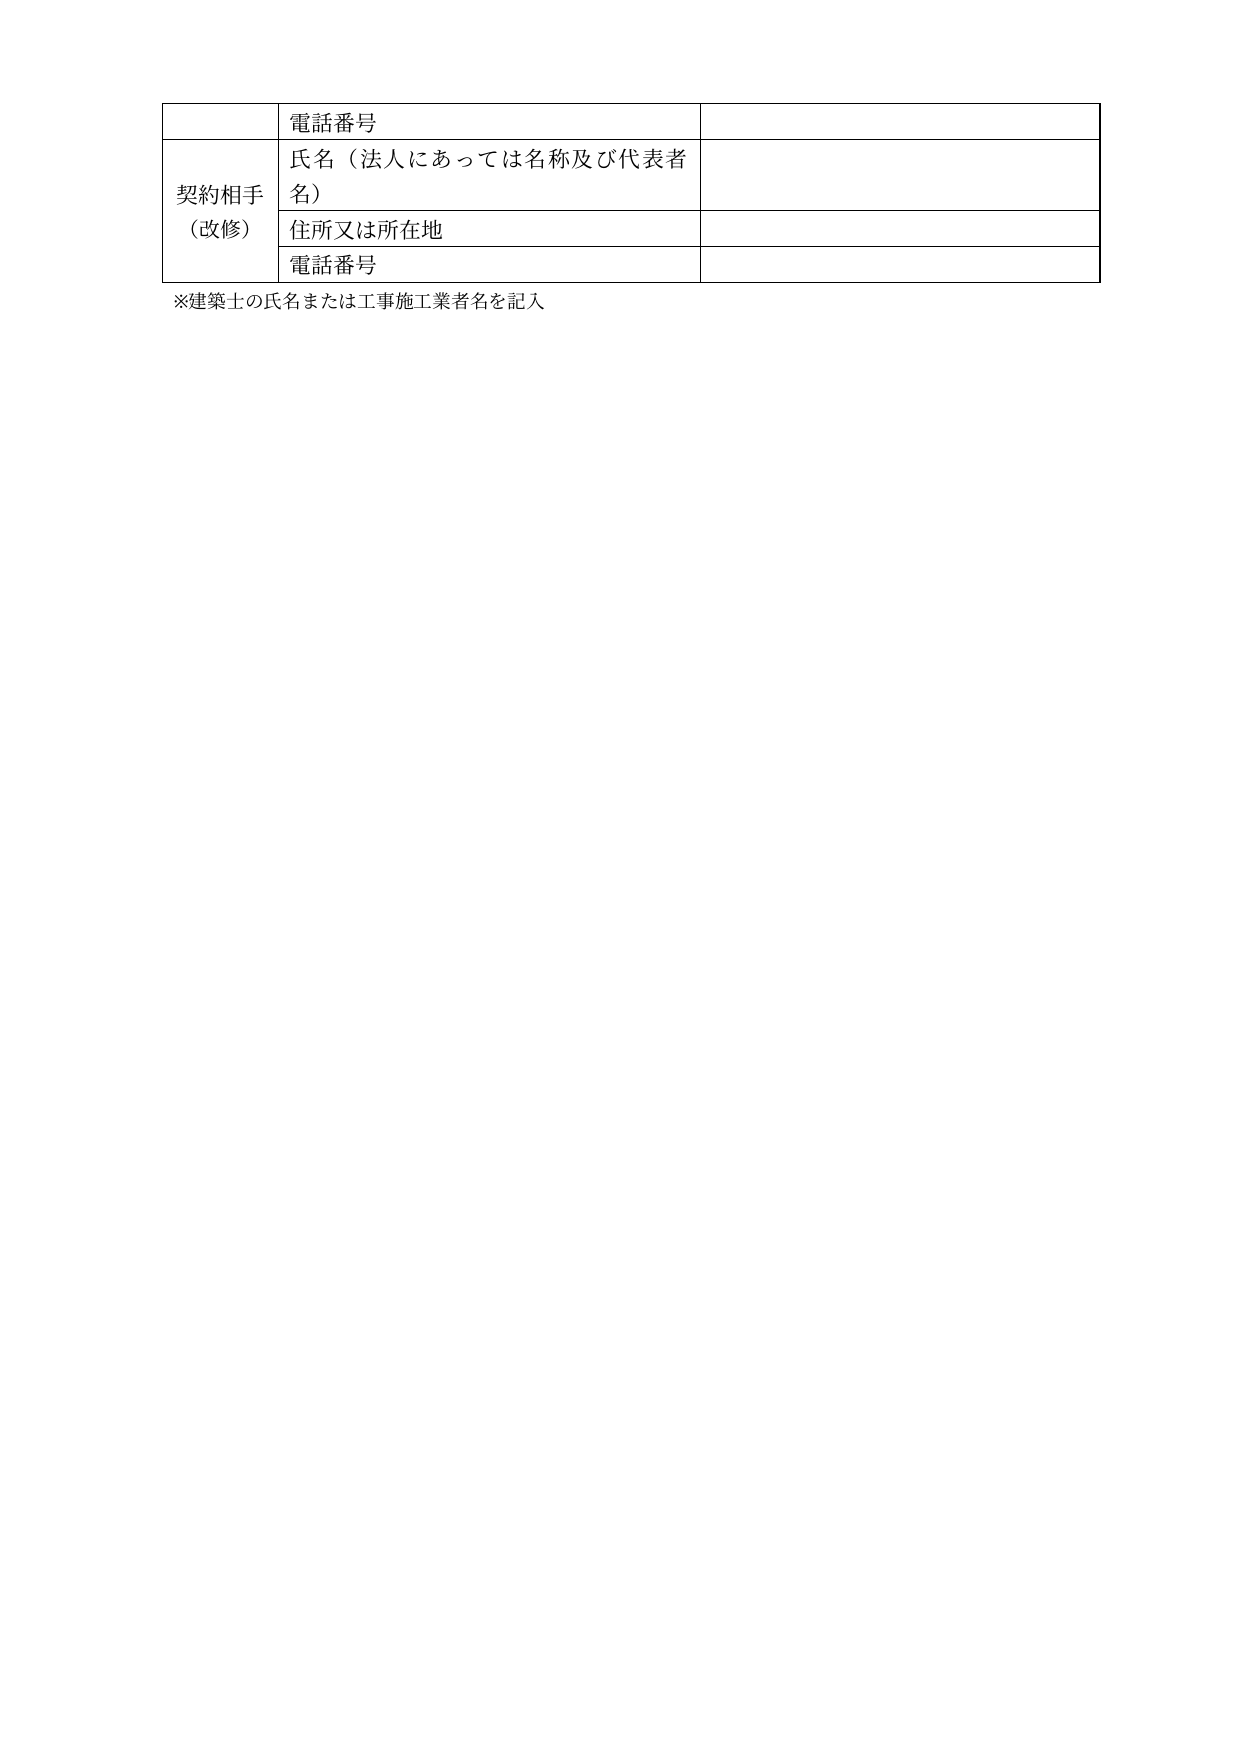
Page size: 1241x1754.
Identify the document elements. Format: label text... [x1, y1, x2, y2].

table_cell 電話番号 [279, 104, 700, 139]
table_cell [701, 140, 1099, 210]
table_cell 住所又は所在地 [279, 211, 700, 246]
table_cell [701, 104, 1099, 139]
text ※建築士の氏名または工事施工業者名を記入 [136, 283, 1104, 318]
table_cell 契約相手 （改修） [163, 140, 278, 282]
table_cell [701, 247, 1099, 282]
table_cell 電話番号 [279, 247, 700, 282]
table_cell [701, 211, 1099, 246]
table_cell 氏名（法人にあっては名称及び代表者名） [279, 140, 700, 210]
